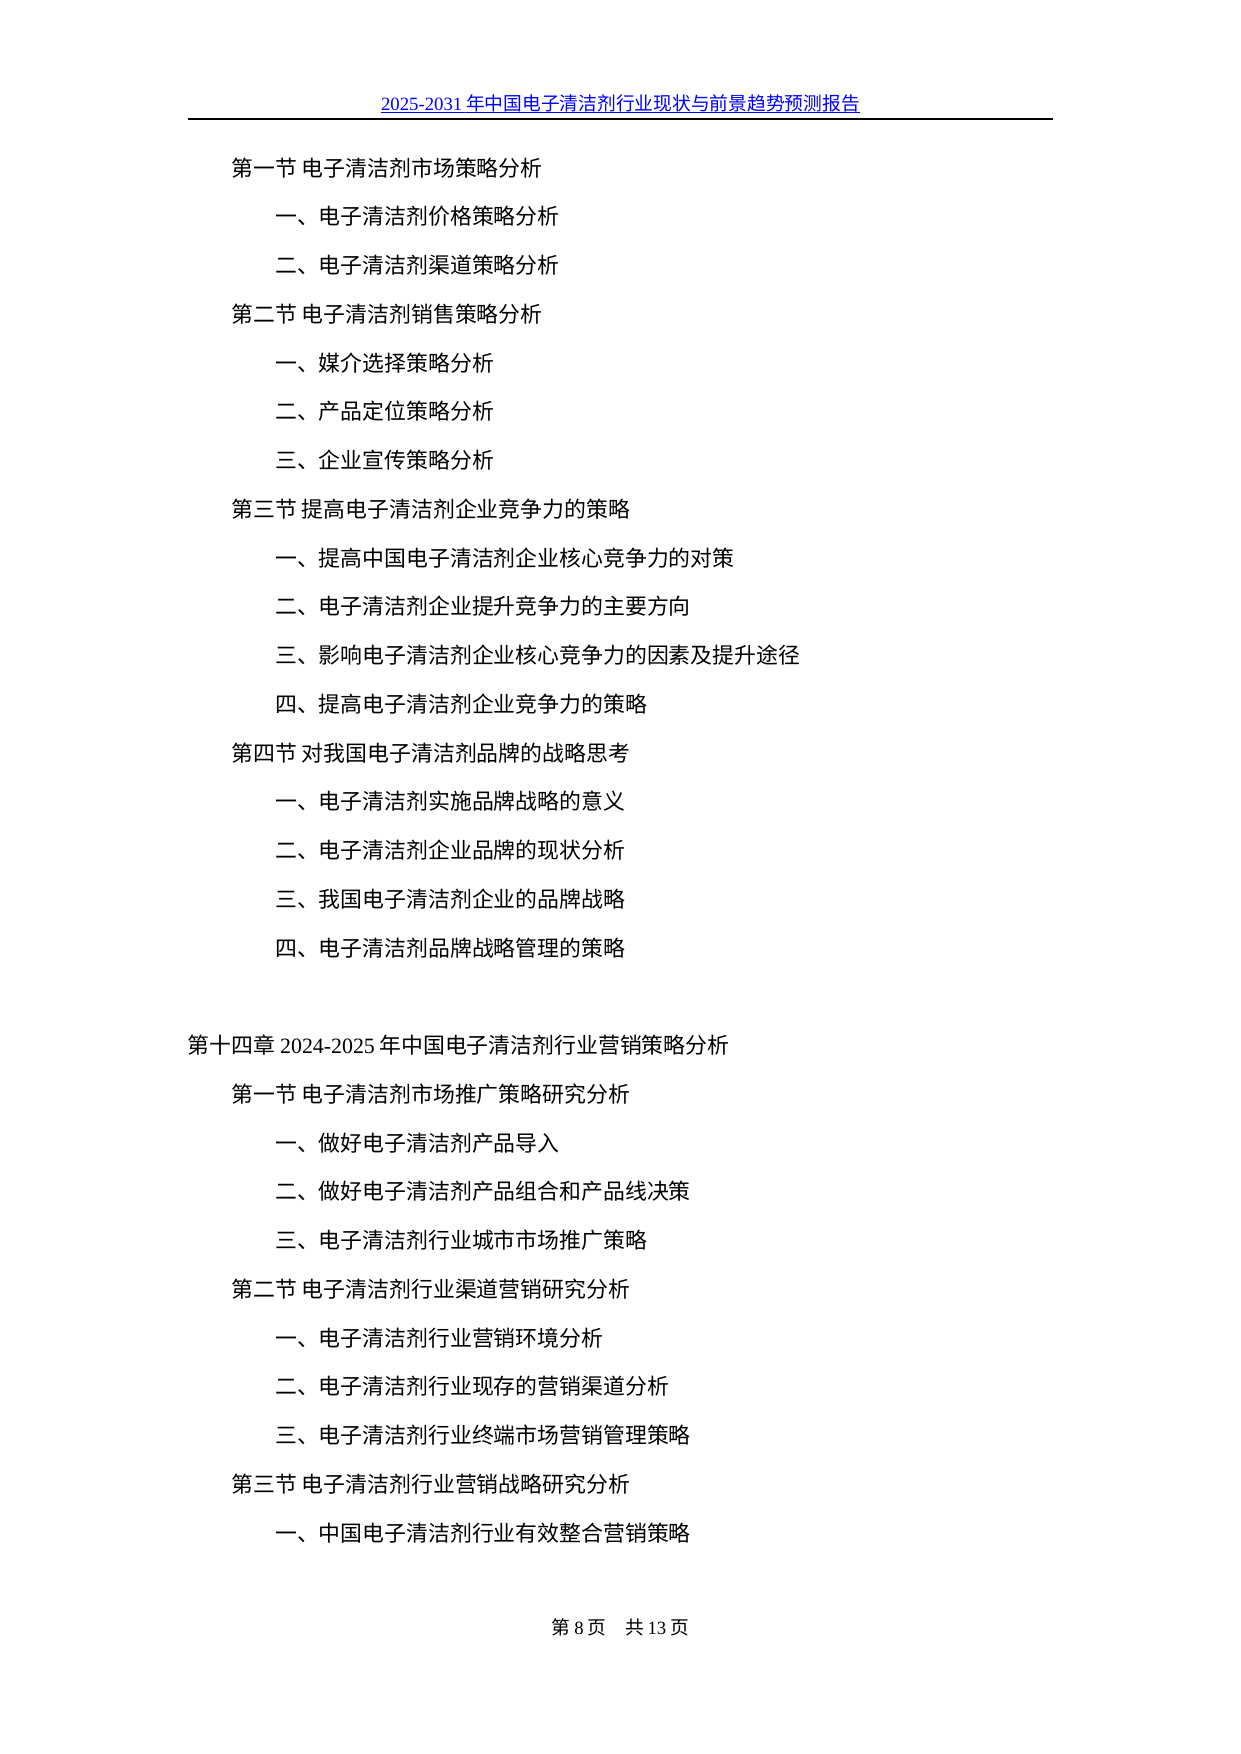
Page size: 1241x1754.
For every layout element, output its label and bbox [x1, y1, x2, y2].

text [187, 150, 1053, 1548]
